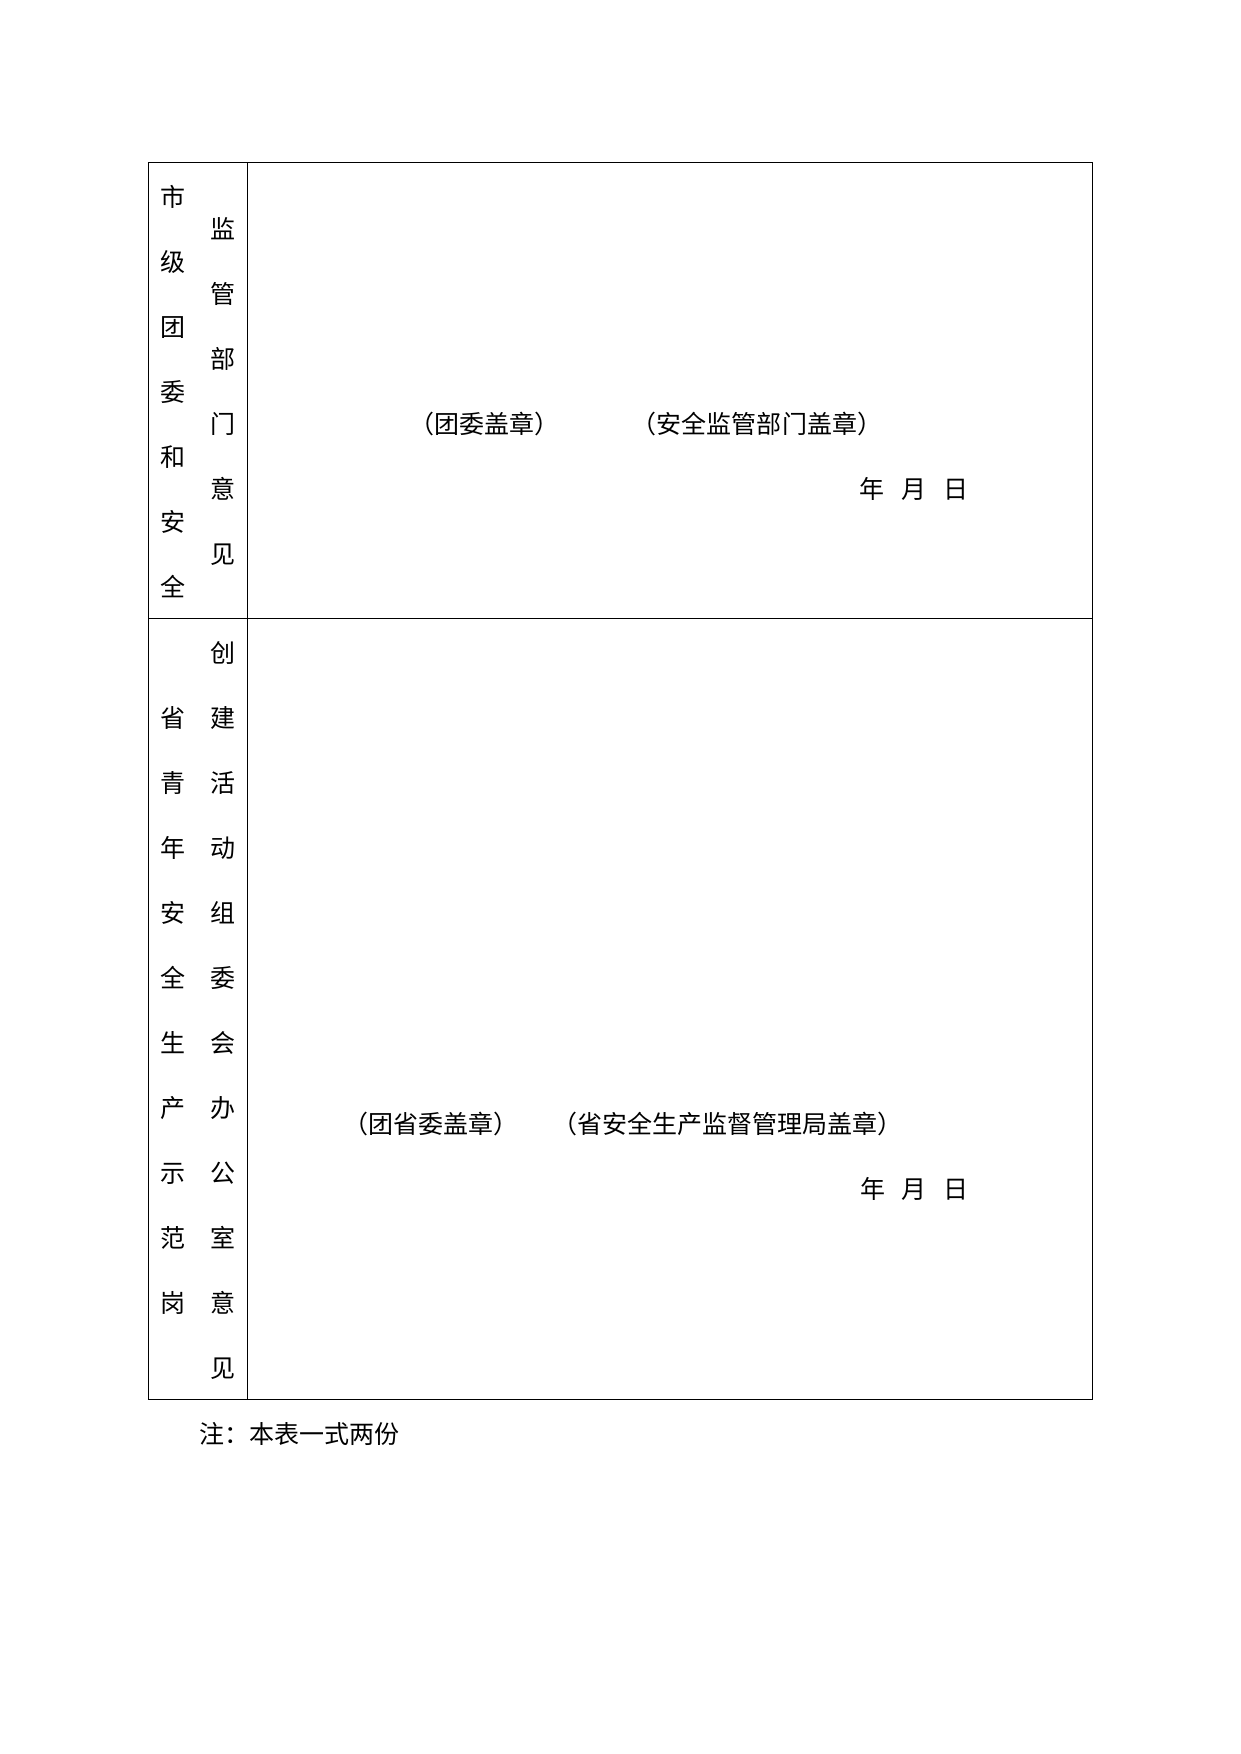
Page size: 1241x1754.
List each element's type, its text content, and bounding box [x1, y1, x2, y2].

table_cell （团委盖章） （安全监管部门盖章） 年 月 日 [248, 163, 1092, 618]
table_cell 创建活动组 委会 办公室意见 [198, 619, 247, 1399]
table_cell 市级 团委 和安 全 [149, 163, 198, 618]
table_cell （团省委盖章） （省安全生产监督管理局盖章） 年 月 日 [248, 619, 1092, 1399]
table_cell 省 青 年 安 全 生 产 示范 岗 [149, 619, 198, 1399]
text 注：本表一式两份 [199, 1400, 1053, 1465]
table_cell 监 管部 门意 见 [198, 163, 247, 618]
